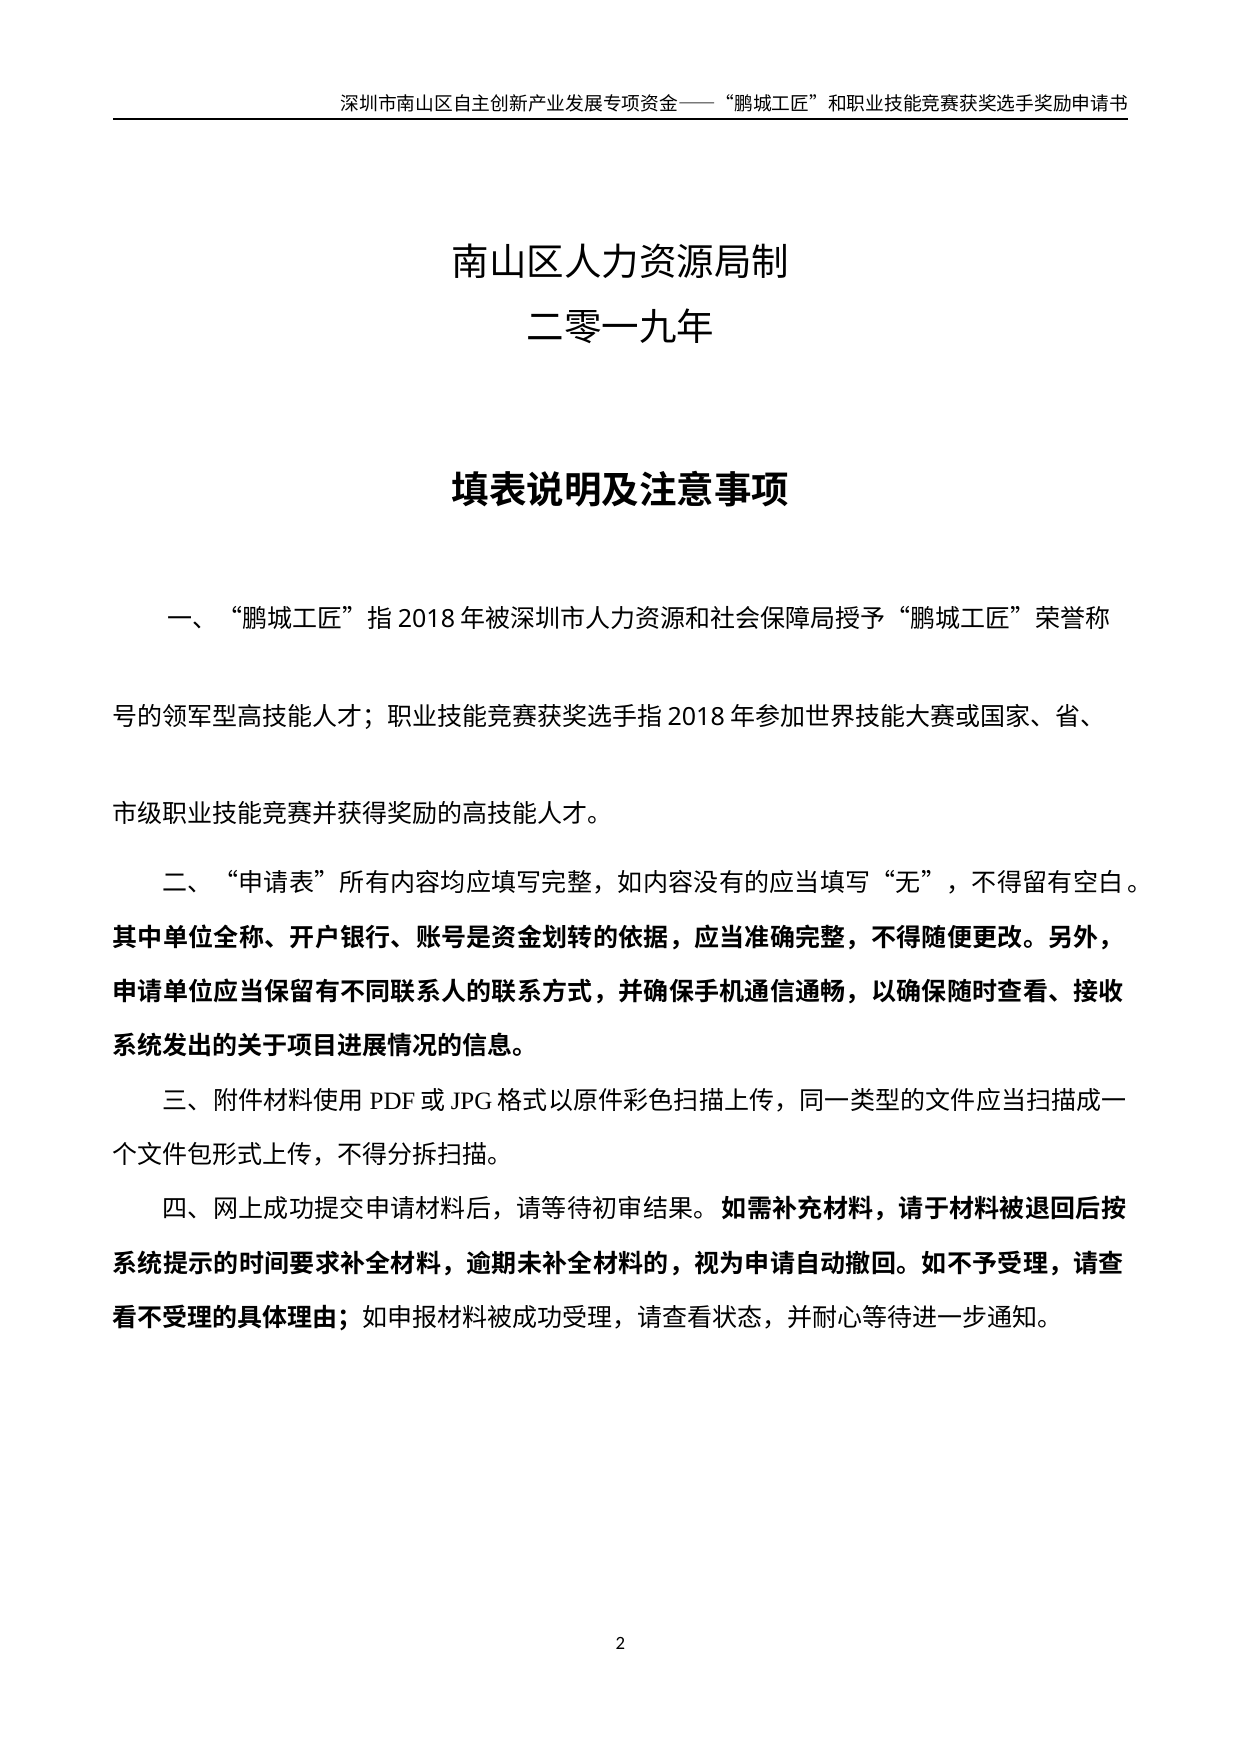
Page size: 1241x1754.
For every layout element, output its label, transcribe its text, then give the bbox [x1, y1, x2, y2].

text 一、“鹏城工匠”指2018年被深圳市人力资源和社会保障局授予“鹏城工匠”荣誉称号的领军型高技能人才；职业技能竞赛获奖选手指2018年参加世界技能大赛或国家、省、市级职业技能竞赛并获得奖励的高技能人才。 [112, 584, 1128, 844]
text 南山区人力资源局制 [112, 227, 1128, 292]
text 填表说明及注意事项 [112, 454, 1128, 519]
text 三、附件材料使用PDF或JPG格式以原件彩色扫描上传，同一类型的文件应当扫描成一个文件包形式上传，不得分拆扫描。 [112, 1080, 1128, 1171]
text 二、“申请表”所有内容均应填写完整，如内容没有的应当填写“无”，不得留有空白。其中单位全称、开户银行、账号是资金划转的依据，应当准确完整，不得随便更改。另外，申请单位应当保留有不同联系人的联系方式，并确保手机通信通畅，以确保随时查看、接收系统发出的关于项目进展情况的信息。 [112, 863, 1128, 1062]
text 二零一九年 [112, 292, 1128, 357]
text 四、网上成功提交申请材料后，请等待初审结果。如需补充材料，请于材料被退回后按系统提示的时间要求补全材料，逾期未补全材料的，视为申请自动撤回。如不予受理，请查看不受理的具体理由；如申报材料被成功受理，请查看状态，并耐心等待进一步通知。 [112, 1189, 1128, 1334]
